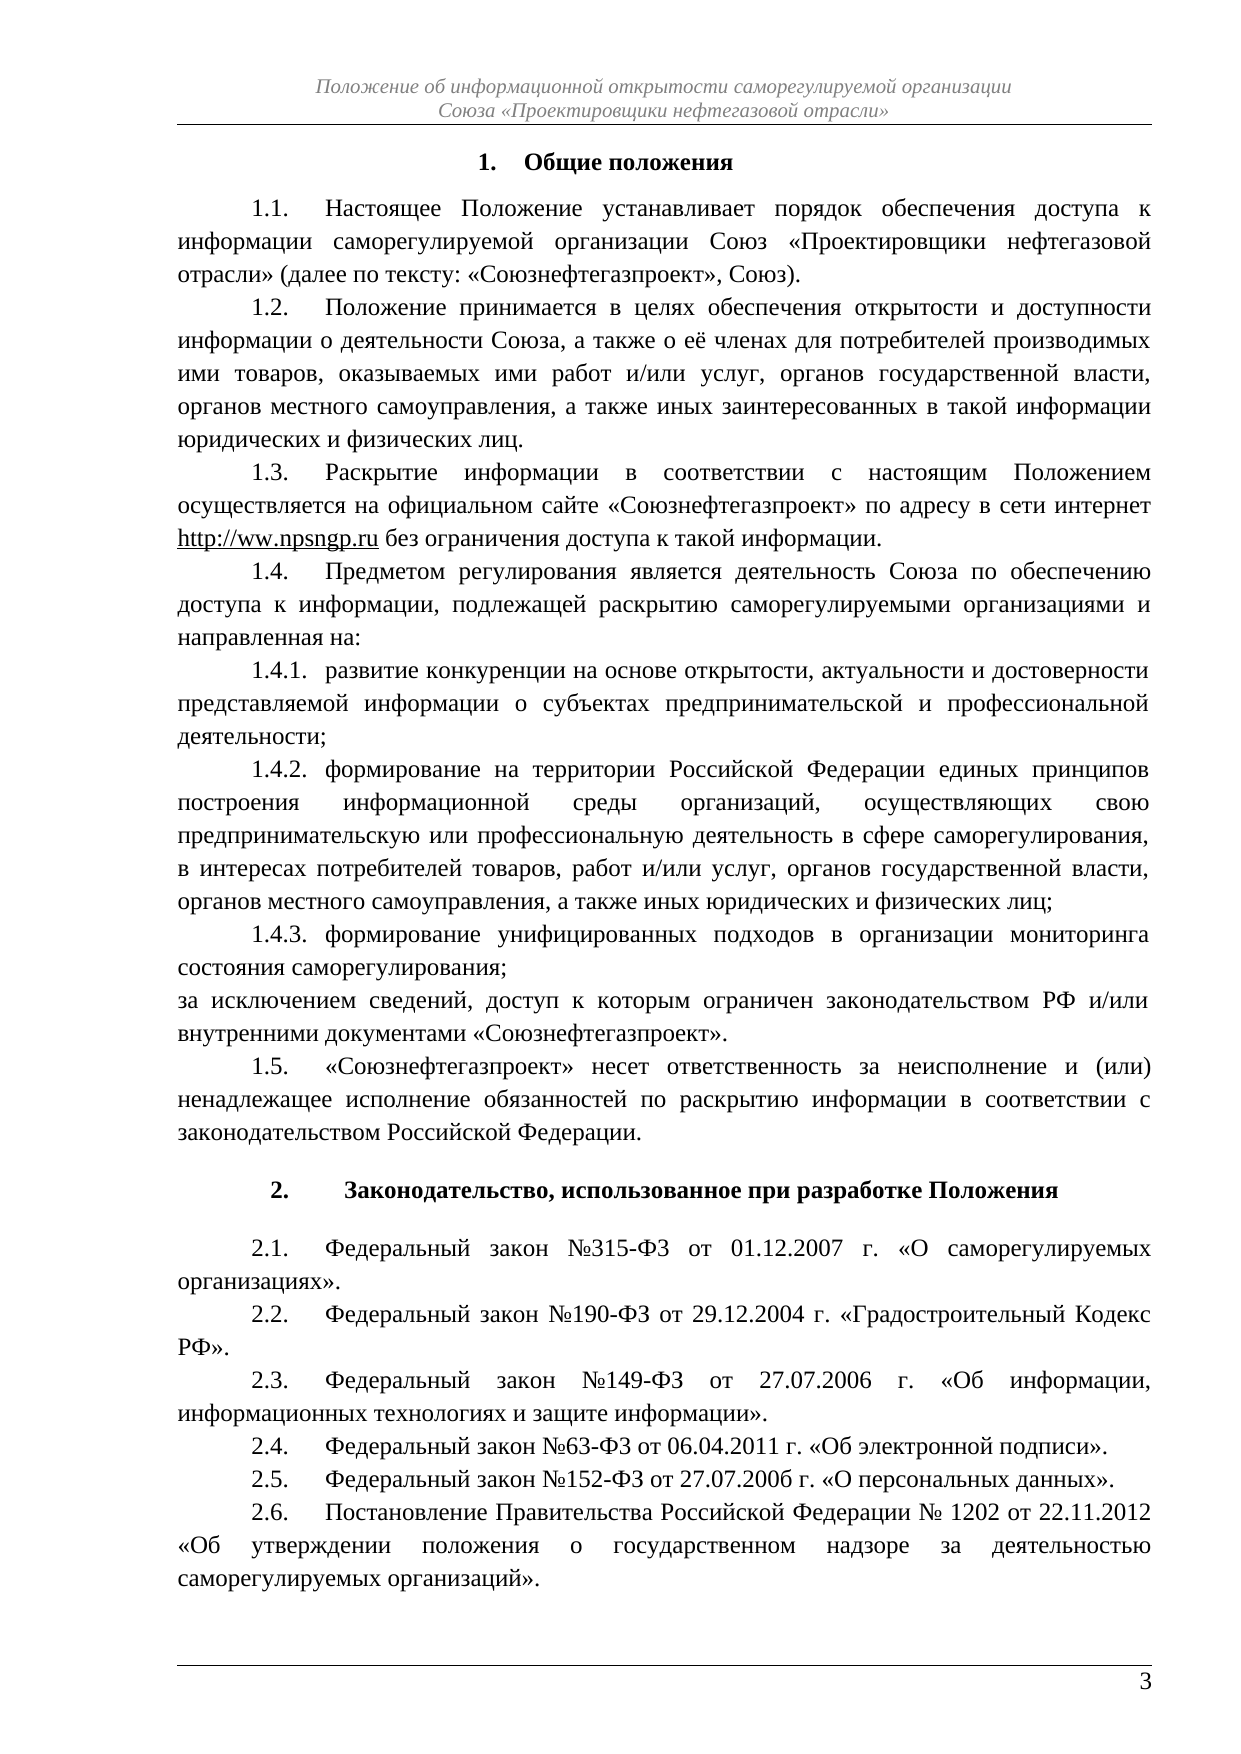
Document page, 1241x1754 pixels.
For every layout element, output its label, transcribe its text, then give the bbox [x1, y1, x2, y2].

text Постановление Правительства Российской Федерации № 1202 от 22.11.2012 «Об утверждении положения о государственном надзоре за деятельностью саморегулируемых организаций». [177, 1497, 1152, 1592]
text «Союзнефтегазпроект» несет ответственность за неисполнение и (или) ненадлежащее исполнение обязанностей по раскрытию информации в соответствии с законодательством Российской Федерации. [177, 1051, 1152, 1146]
text за исключением сведений, доступ к которым ограничен законодательством РФ и/или внутренними документами «Союзнефтегазпроект». [177, 985, 1150, 1047]
text Федеральный закон №149-ФЗ от 27.07.2006 г. «Об информации, информационных технологиях и защите информации». [177, 1365, 1152, 1427]
text Федеральный закон №315-Ф3 от 01.12.2007 г. «О саморегулируемых организациях». [177, 1233, 1152, 1295]
list Законодательство, использованное при разработке Положения [177, 1175, 1152, 1204]
text Федеральный закон №63-Ф3 от 06.04.2011 г. «Об электронной подписи». [177, 1431, 1152, 1460]
text Настоящее Положение устанавливает порядок обеспечения доступа к информации саморегулируемой организации Союз «Проектировщики нефтегазовой отрасли» (далее по тексту: «Союзнефтегазпроект», Союз). [177, 193, 1152, 287]
list развитие конкуренции на основе открытости, актуальности и достоверности представляемой информации о субъектах предпринимательской и профессиональной деятельности; [177, 655, 1150, 750]
list формирование на территории Российской Федерации единых принципов построения информационной среды организаций, осуществляющих свою предпринимательскую или профессиональную деятельность в сфере саморегулирования, в интересах потребителей товаров, работ и/или услуг, органов государственной власти, органов местного самоуправления, а также иных юридических и физических лиц; [177, 754, 1150, 915]
list Общие положения [177, 147, 1034, 176]
text Федеральный закон №190-ФЗ от 29.12.2004 г. «Градостроительный Кодекс РФ». [177, 1299, 1152, 1361]
text Федеральный закон №152-ФЗ от 27.07.200б г. «О персональных данных». [177, 1464, 1152, 1493]
text Раскрытие информации в соответствии с настоящим Положением осуществляется на официальном сайте «Союзнефтегазпроект» по адресу в сети интернет http://ww.npsngp.ru без ограничения доступа к такой информации. [177, 457, 1152, 552]
text Положение принимается в целях обеспечения открытости и доступности информации о деятельности Союза, а также о её членах для потребителей производимых ими товаров, оказываемых ими работ и/или услуг, органов государственной власти, органов местного самоуправления, а также иных заинтересованных в такой информации юридических и физических лиц. [177, 292, 1152, 453]
list формирование унифицированных подходов в организации мониторинга состояния саморегулирования; [177, 919, 1150, 981]
text Предметом регулирования является деятельность Союза по обеспечению доступа к информации, подлежащей раскрытию саморегулируемыми организациями и направленная на: [177, 556, 1152, 651]
